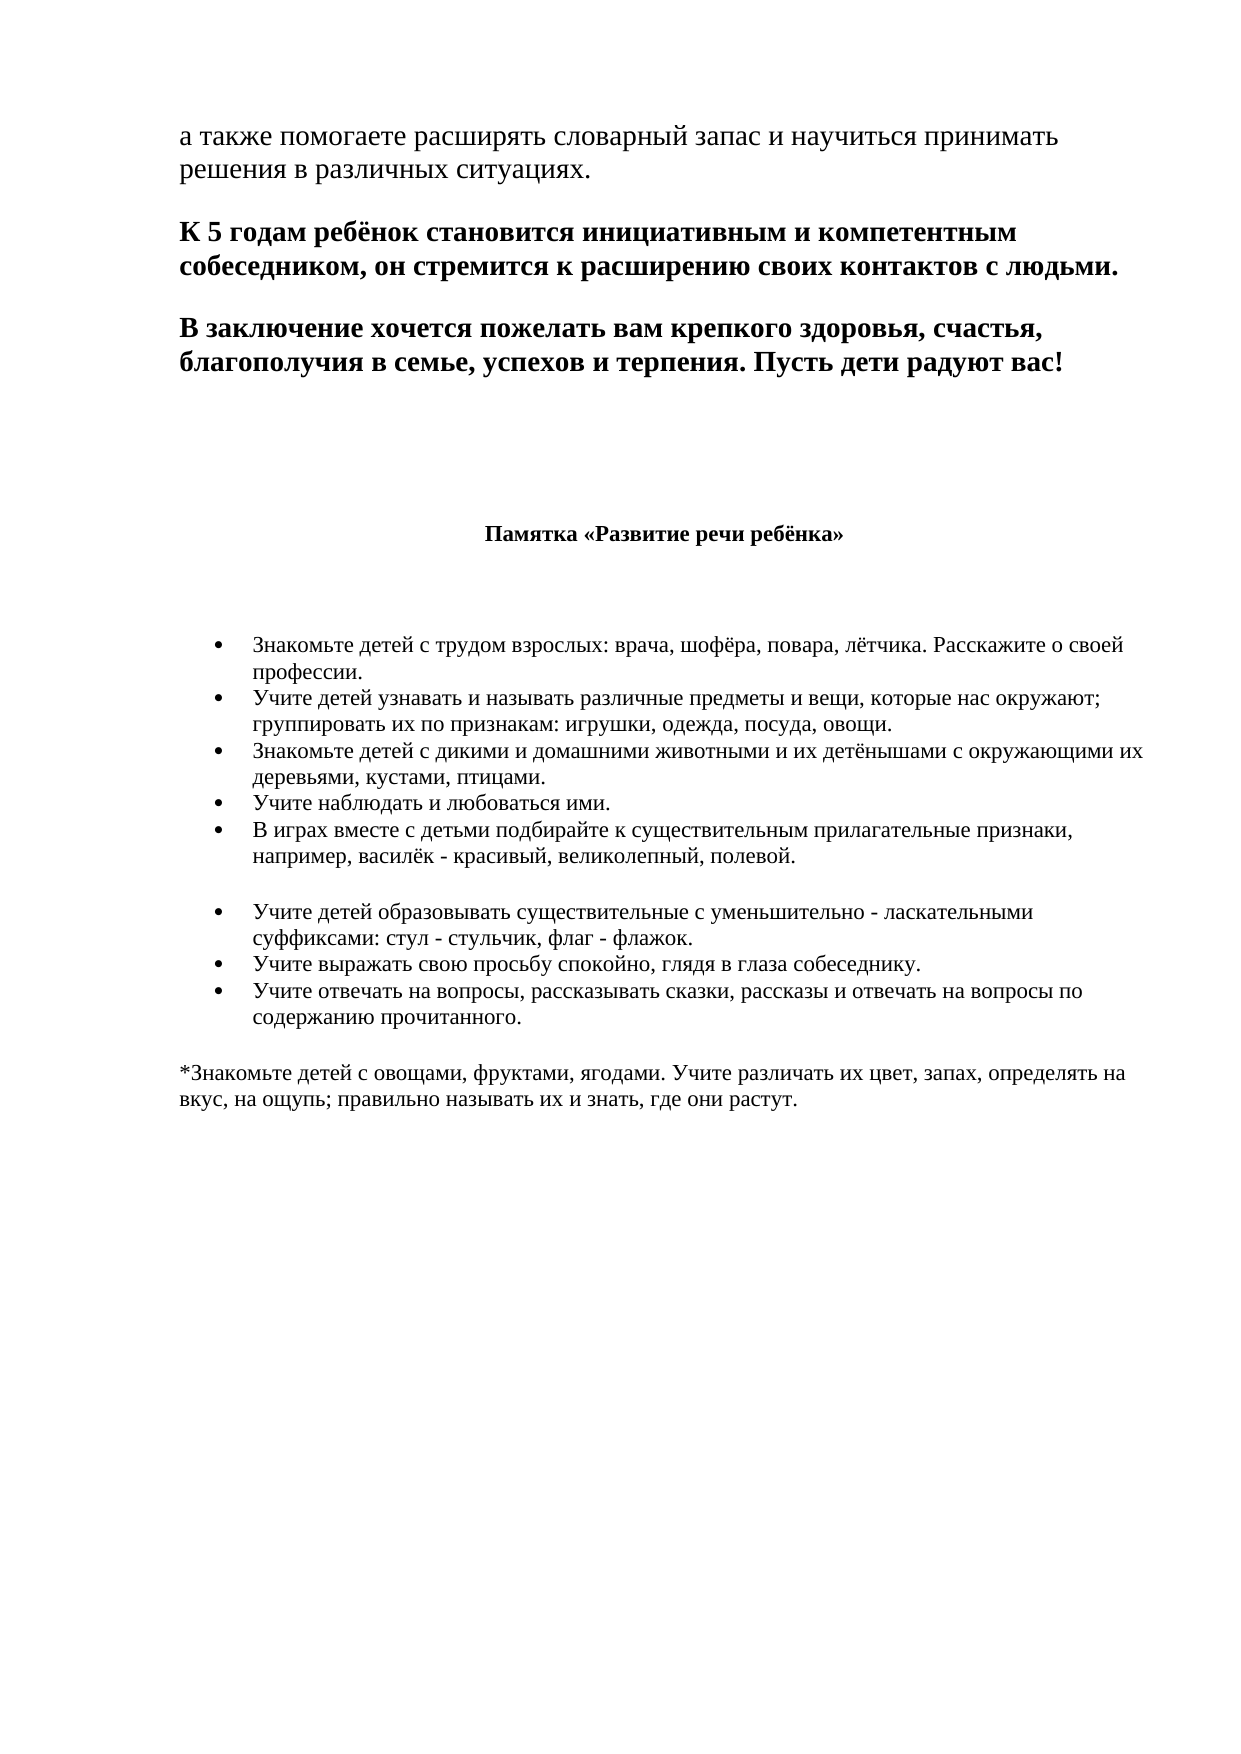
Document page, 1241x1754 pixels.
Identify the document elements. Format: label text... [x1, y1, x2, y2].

text К 5 годам ребёнок становится инициативным и компетентным собеседником, он стремится к расширению своих контактов с людьми. [179, 214, 1152, 281]
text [179, 118, 1152, 185]
list Знакомьте детей с трудом взрослых: врача, шофёра, повара, лётчика. Расскажите о своей профессии. [215, 631, 1152, 684]
list Учите детей узнавать и называть различные предметы и вещи, которые нас окружают; группировать их по признакам: игрушки, одежда, посуда, овощи. [215, 684, 1152, 737]
list В играх вместе с детьми подбирайте к существительным прилагательные признаки, например, василёк - красивый, великолепный, полевой. [215, 816, 1152, 868]
list Учите наблюдать и любоваться ими. [215, 789, 1152, 816]
list Учите отвечать на вопросы, рассказывать сказки, рассказы и отвечать на вопросы по содержанию прочитанного. [215, 977, 1152, 1029]
list Знакомьте детей с дикими и домашними животными и их детёнышами с окружающими их деревьями, кустами, птицами. [215, 737, 1152, 789]
list Учите детей образовывать существительные с уменьшительно - ласкательными суффиксами: стул - стульчик, флаг - флажок. [215, 898, 1152, 950]
text Памятка «Развитие речи ребёнка» [177, 520, 1152, 547]
text В заключение хочется пожелать вам крепкого здоровья, счастья, благополучия в семье, успехов и терпения. Пусть дети радуют вас! [179, 311, 1152, 378]
list Учите выражать свою просьбу спокойно, глядя в глаза собеседнику. [215, 950, 1152, 977]
text *Знакомьте детей с овощами, фруктами, ягодами. Учите различать их цвет, запах, определять на вкус, на ощупь; правильно называть их и знать, где они растут. [179, 1059, 1152, 1111]
